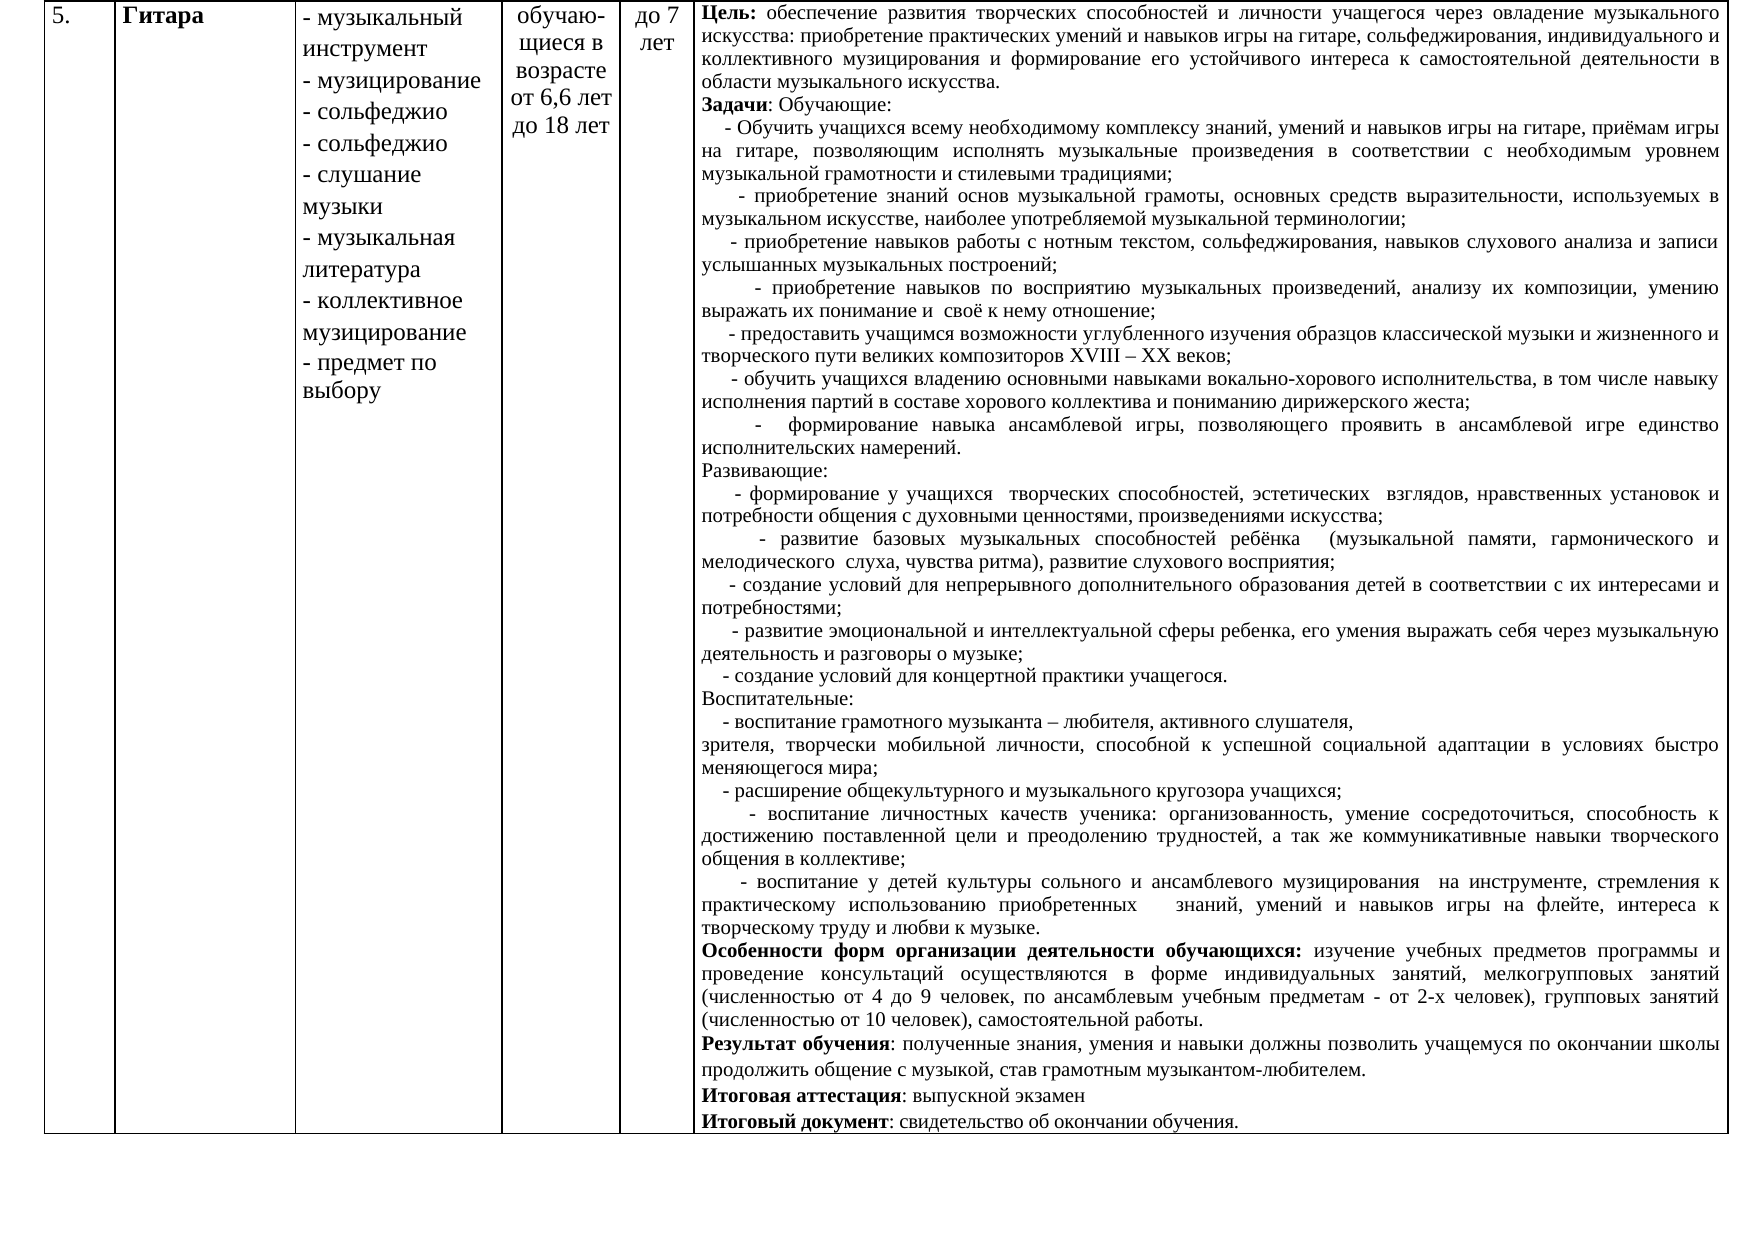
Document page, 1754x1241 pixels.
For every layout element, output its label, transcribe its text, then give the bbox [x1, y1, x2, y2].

table_cell Цель: обеспечение развития творческих способностей и личности учащегося через овладение музыкального искусства: приобретение практических умений и навыков игры на гитаре, сольфеджирования, индивидуального и коллективного музицирования и формирование его устойчивого интереса к самостоятельной деятельности в области музыкального искусства. Задачи: Обучающие: - Обучить учащихся всему необходимому комплексу знаний, умений и навыков игры на гитаре, приёмам игры на гитаре, позволяющим исполнять музыкальные произведения в соответствии с необходимым уровнем музыкальной грамотности и стилевыми традициями; - приобретение знаний основ музыкальной грамоты, основных средств выразительности, используемых в музыкальном искусстве, наиболее употребляемой музыкальной терминологии; - приобретение навыков работы с нотным текстом, сольфеджирования, навыков слухового анализа и записи услышанных музыкальных построений; - приобретение навыков по восприятию музыкальных произведений, анализу их композиции, умению выражать их понимание и своё к нему отношение; - предоставить учащимся возможности углубленного изучения образцов классической музыки и жизненного и творческого пути великих композиторов ХVIII – ХХ веков; - обучить учащихся владению основными навыками вокально-хорового исполнительства, в том числе навыку исполнения партий в составе хорового коллектива и пониманию дирижерского жеста; - формирование навыка ансамблевой игры, позволяющего проявить в ансамблевой игре единство исполнительских намерений. Развивающие: - формирование у учащихся творческих способностей, эстетических взглядов, нравственных установок и потребности общения с духовными ценностями, произведениями искусства; - развитие базовых музыкальных способностей ребёнка (музыкальной памяти, гармонического и мелодического слуха, чувства ритма), развитие слухового восприятия; - создание условий для непрерывного дополнительного образования детей в соответствии с их интересами и потребностями; - развитие эмоциональной и интеллектуальной сферы ребенка, его умения выражать себя через музыкальную деятельность и разговоры о музыке; - создание условий для концертной практики учащегося. Воспитательные: - воспитание грамотного музыканта – любителя, активного слушателя, зрителя, творчески мобильной личности, способной к успешной социальной адаптации в условиях быстро меняющегося мира; - расширение общекультурного и музыкального кругозора учащихся; - воспитание личностных качеств ученика: организованность, умение сосредоточиться, способность к достижению поставленной цели и преодолению трудностей, а так же коммуникативные навыки творческого общения в коллективе; - воспитание у детей культуры сольного и ансамблевого музицирования на инструменте, стремления к практическому использованию приобретенных знаний, умений и навыков игры на флейте, интереса к творческому труду и любви к музыке. Особенности форм организации деятельности обучающихся: изучение учебных предметов программы и проведение консультаций осуществляются в форме индивидуальных занятий, мелкогрупповых занятий (численностью от 4 до 9 человек, по ансамблевым учебным предметам - от 2-х человек), групповых занятий (численностью от 10 человек), самостоятельной работы. Результат обучения: полученные знания, умения и навыки должны позволить учащемуся по окончании школы продолжить общение с музыкой, став грамотным музыкантом-любителем. Итоговая аттестация: выпускной экзамен Итоговый документ: свидетельство об окончании обучения. [695, 2, 1727, 1133]
table_cell Гитара [116, 2, 295, 1133]
table_cell [45, 2, 114, 1133]
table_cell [296, 2, 501, 1133]
table_cell до 7 лет [621, 2, 693, 1133]
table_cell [503, 2, 619, 1133]
